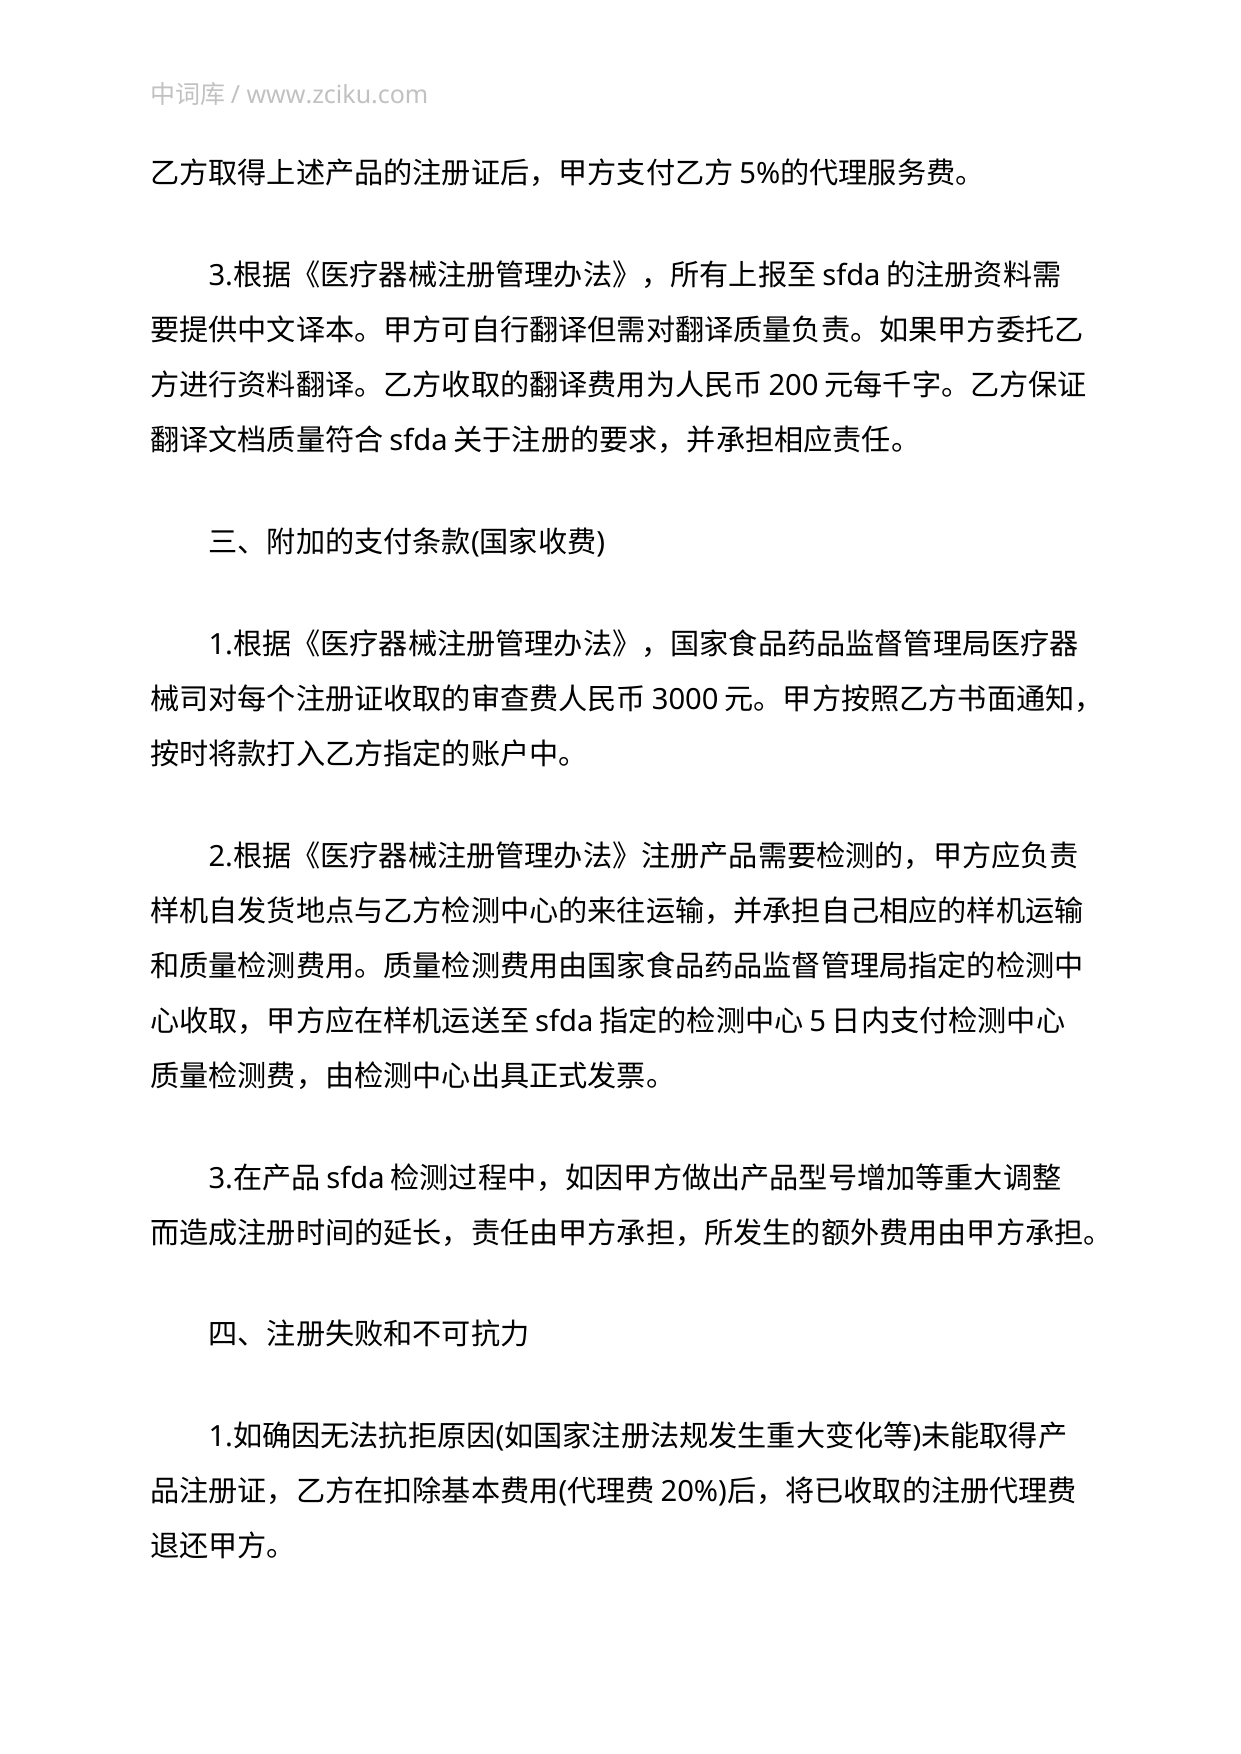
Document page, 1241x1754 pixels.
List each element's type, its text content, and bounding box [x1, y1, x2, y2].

text 3.在产品sfda检测过程中，如因甲方做出产品型号增加等重大调整而造成注册时间的延长，责任由甲方承担，所发生的额外费用由甲方承担。 [150, 1154, 1090, 1251]
text 三、附加的支付条款(国家收费) [150, 519, 1090, 561]
text 3.根据《医疗器械注册管理办法》，所有上报至sfda的注册资料需要提供中文译本。甲方可自行翻译但需对翻译质量负责。如果甲方委托乙方进行资料翻译。乙方收取的翻译费用为人民币200元每千字。乙方保证翻译文档质量符合sfda关于注册的要求，并承担相应责任。 [150, 252, 1090, 459]
text 1.如确因无法抗拒原因(如国家注册法规发生重大变化等)未能取得产品注册证，乙方在扣除基本费用(代理费20%)后，将已收取的注册代理费退还甲方。 [150, 1413, 1090, 1565]
text 1.根据《医疗器械注册管理办法》，国家食品药品监督管理局医疗器械司对每个注册证收取的审查费人民币3000元。甲方按照乙方书面通知，按时将款打入乙方指定的账户中。 [150, 621, 1090, 773]
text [150, 150, 1090, 192]
text 四、注册失败和不可抗力 [150, 1311, 1090, 1353]
text 2.根据《医疗器械注册管理办法》注册产品需要检测的，甲方应负责样机自发货地点与乙方检测中心的来往运输，并承担自己相应的样机运输和质量检测费用。质量检测费用由国家食品药品监督管理局指定的检测中心收取，甲方应在样机运送至sfda指定的检测中心5日内支付检测中心质量检测费，由检测中心出具正式发票。 [150, 833, 1090, 1095]
